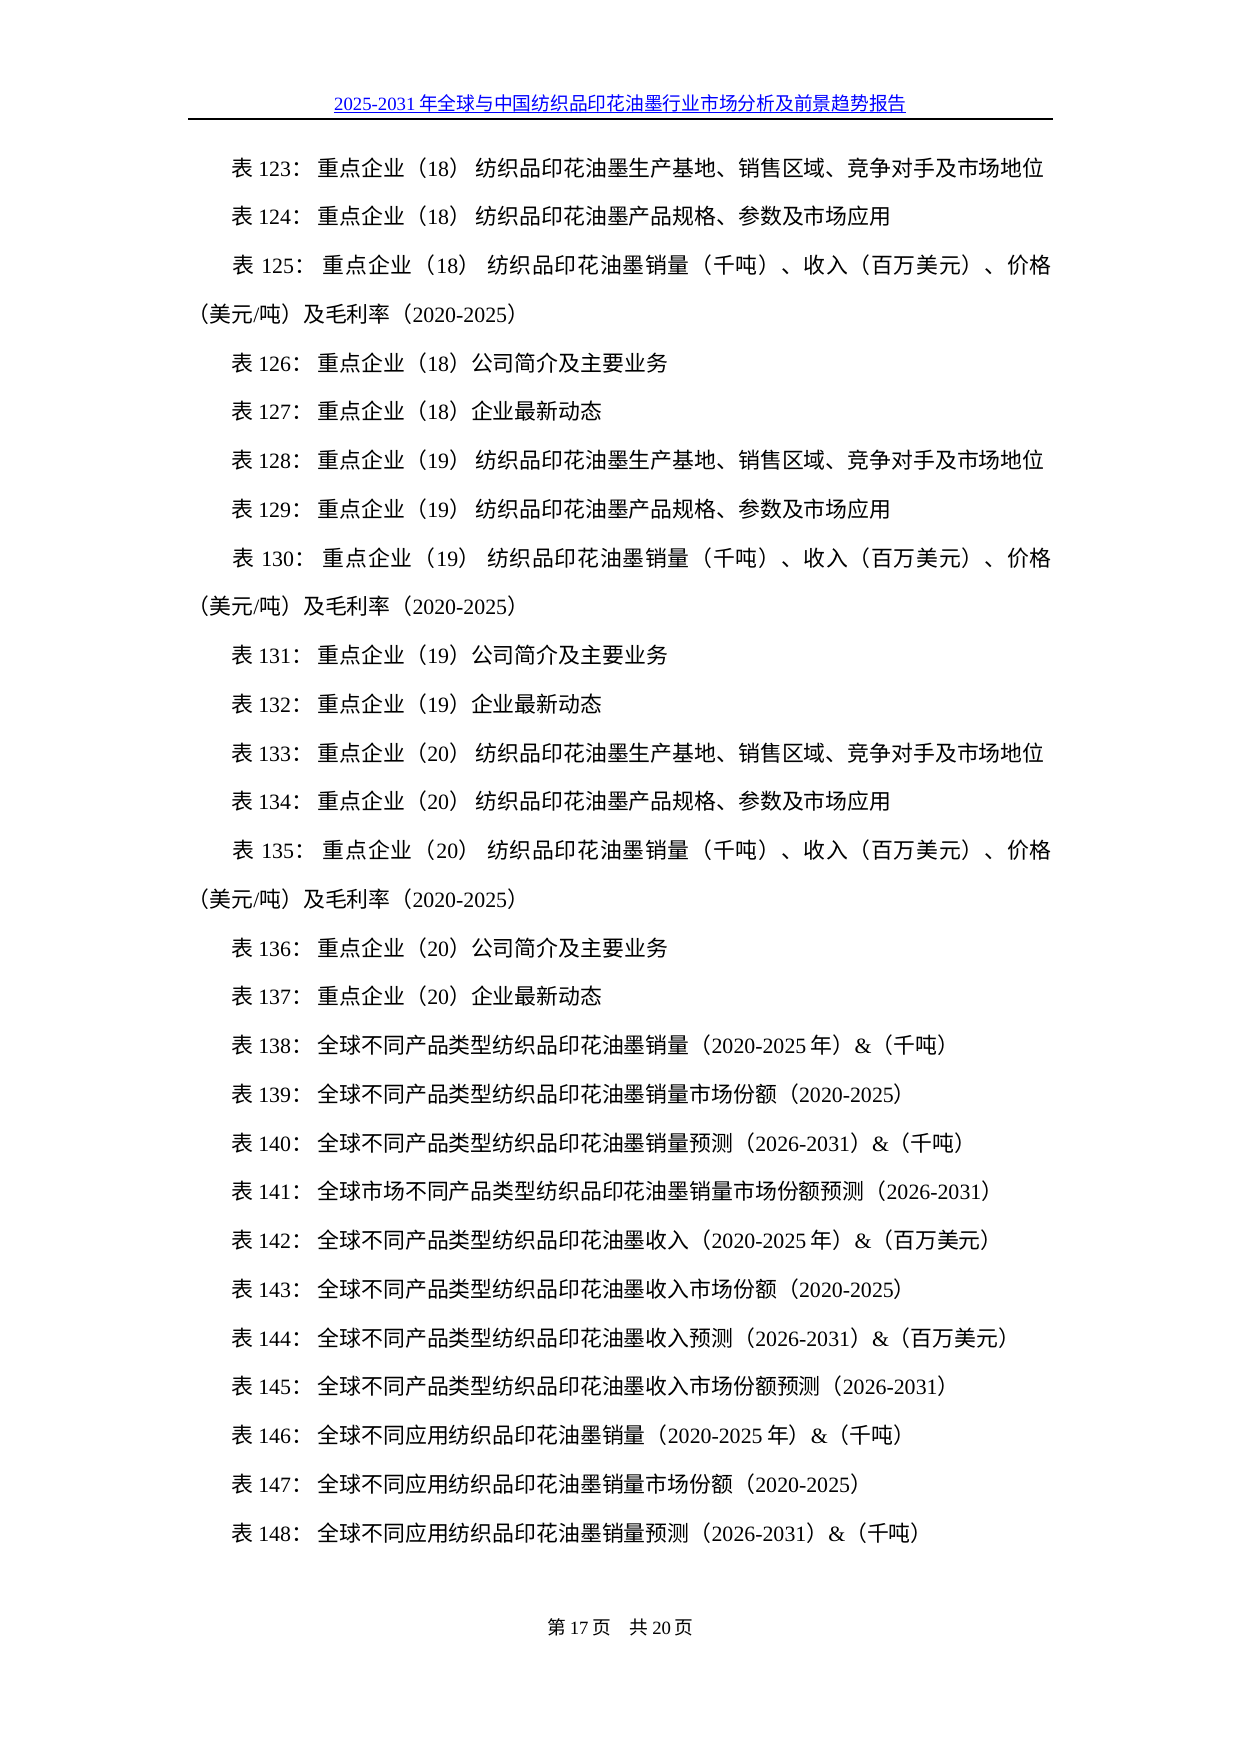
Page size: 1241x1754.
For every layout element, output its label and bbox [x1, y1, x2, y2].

text [187, 150, 1053, 1548]
